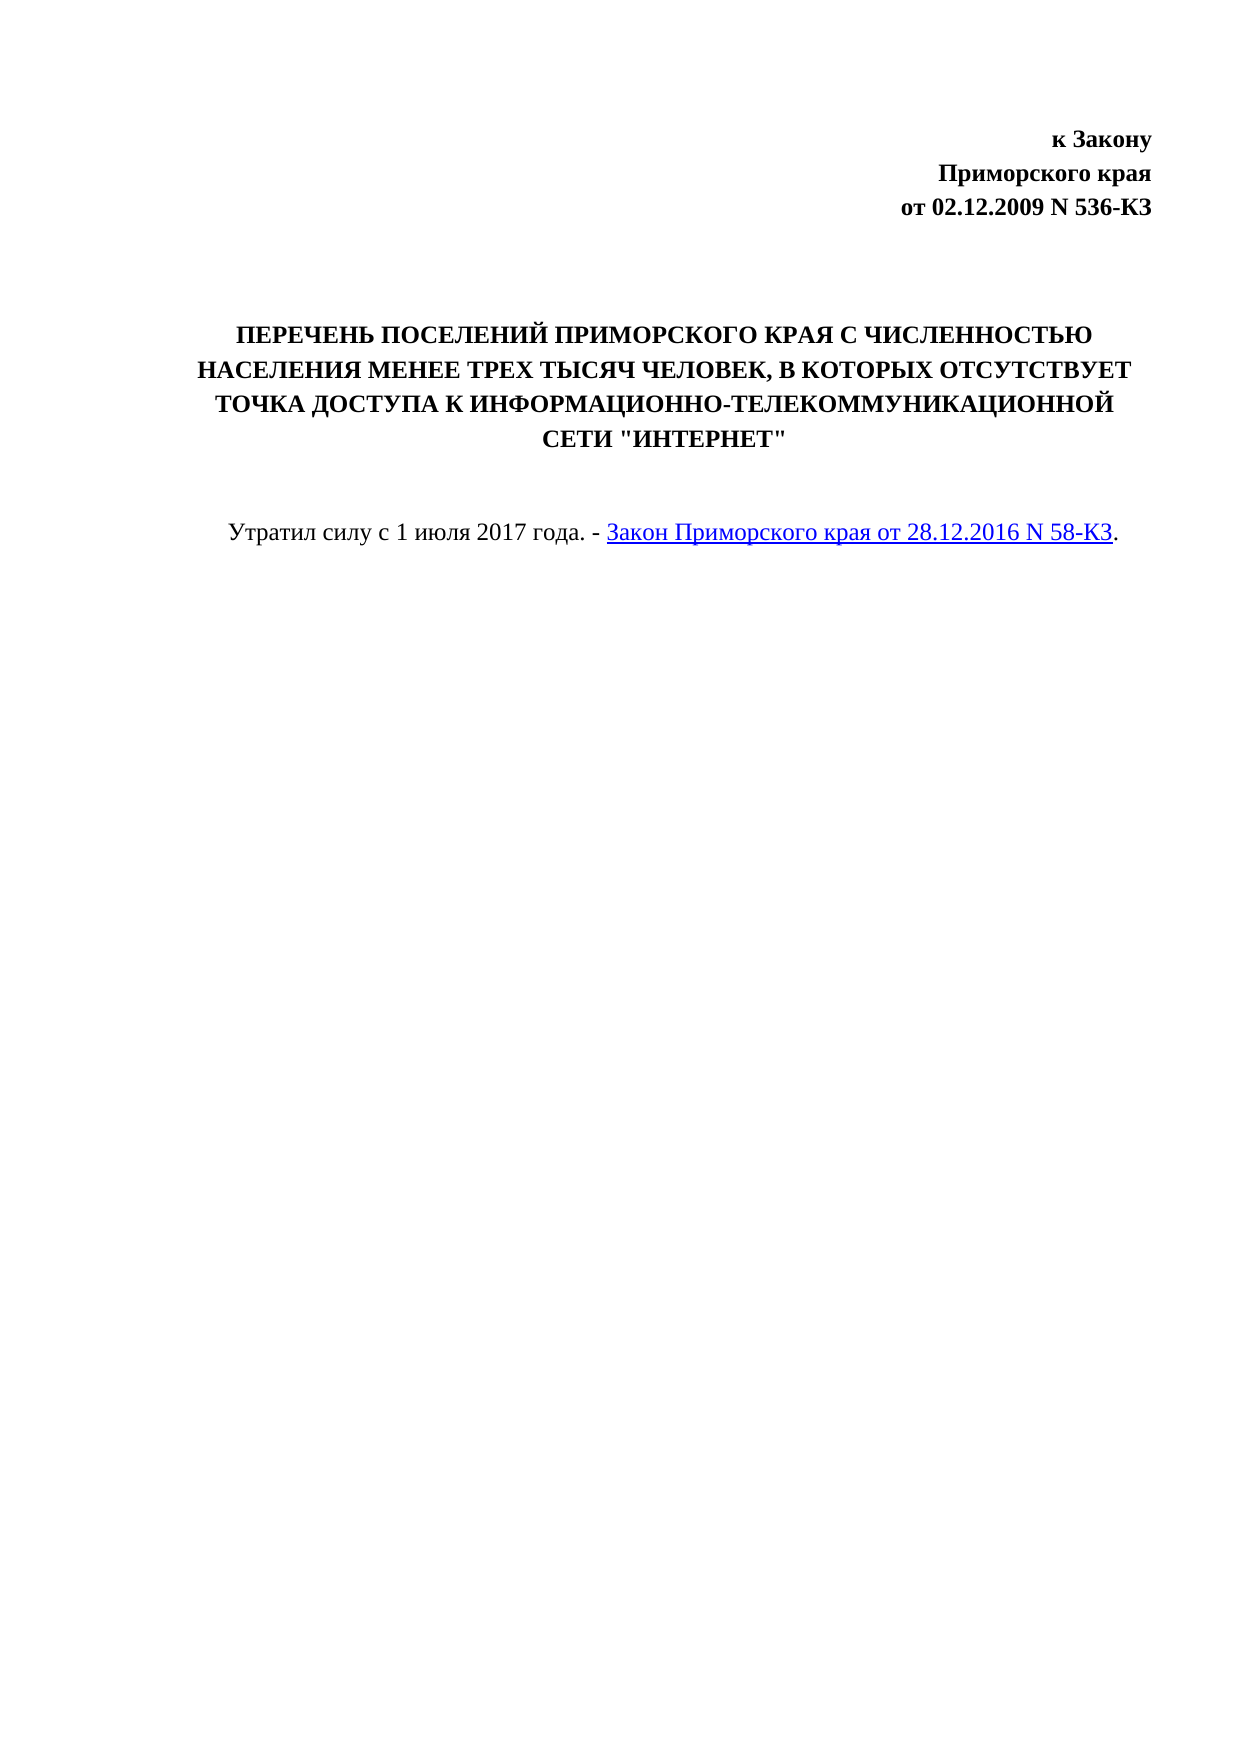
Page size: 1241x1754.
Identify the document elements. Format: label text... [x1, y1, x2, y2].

text Утратил силу с 1 июля 2017 года. - Закон Приморского края от 28.12.2016 N 58-КЗ. [177, 512, 1152, 581]
text ПЕРЕЧЕНЬ ПОСЕЛЕНИЙ ПРИМОРСКОГО КРАЯ С ЧИСЛЕННОСТЬЮ НАСЕЛЕНИЯ МЕНЕЕ ТРЕХ ТЫСЯЧ ЧЕЛОВЕК, В КОТОРЫХ ОТСУТСТВУЕТ ТОЧКА ДОСТУПА К ИНФОРМАЦИОННО-ТЕЛЕКОММУНИКАЦИОННОЙ СЕТИ "ИНТЕРНЕТ" [177, 246, 1152, 452]
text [177, 118, 1152, 221]
